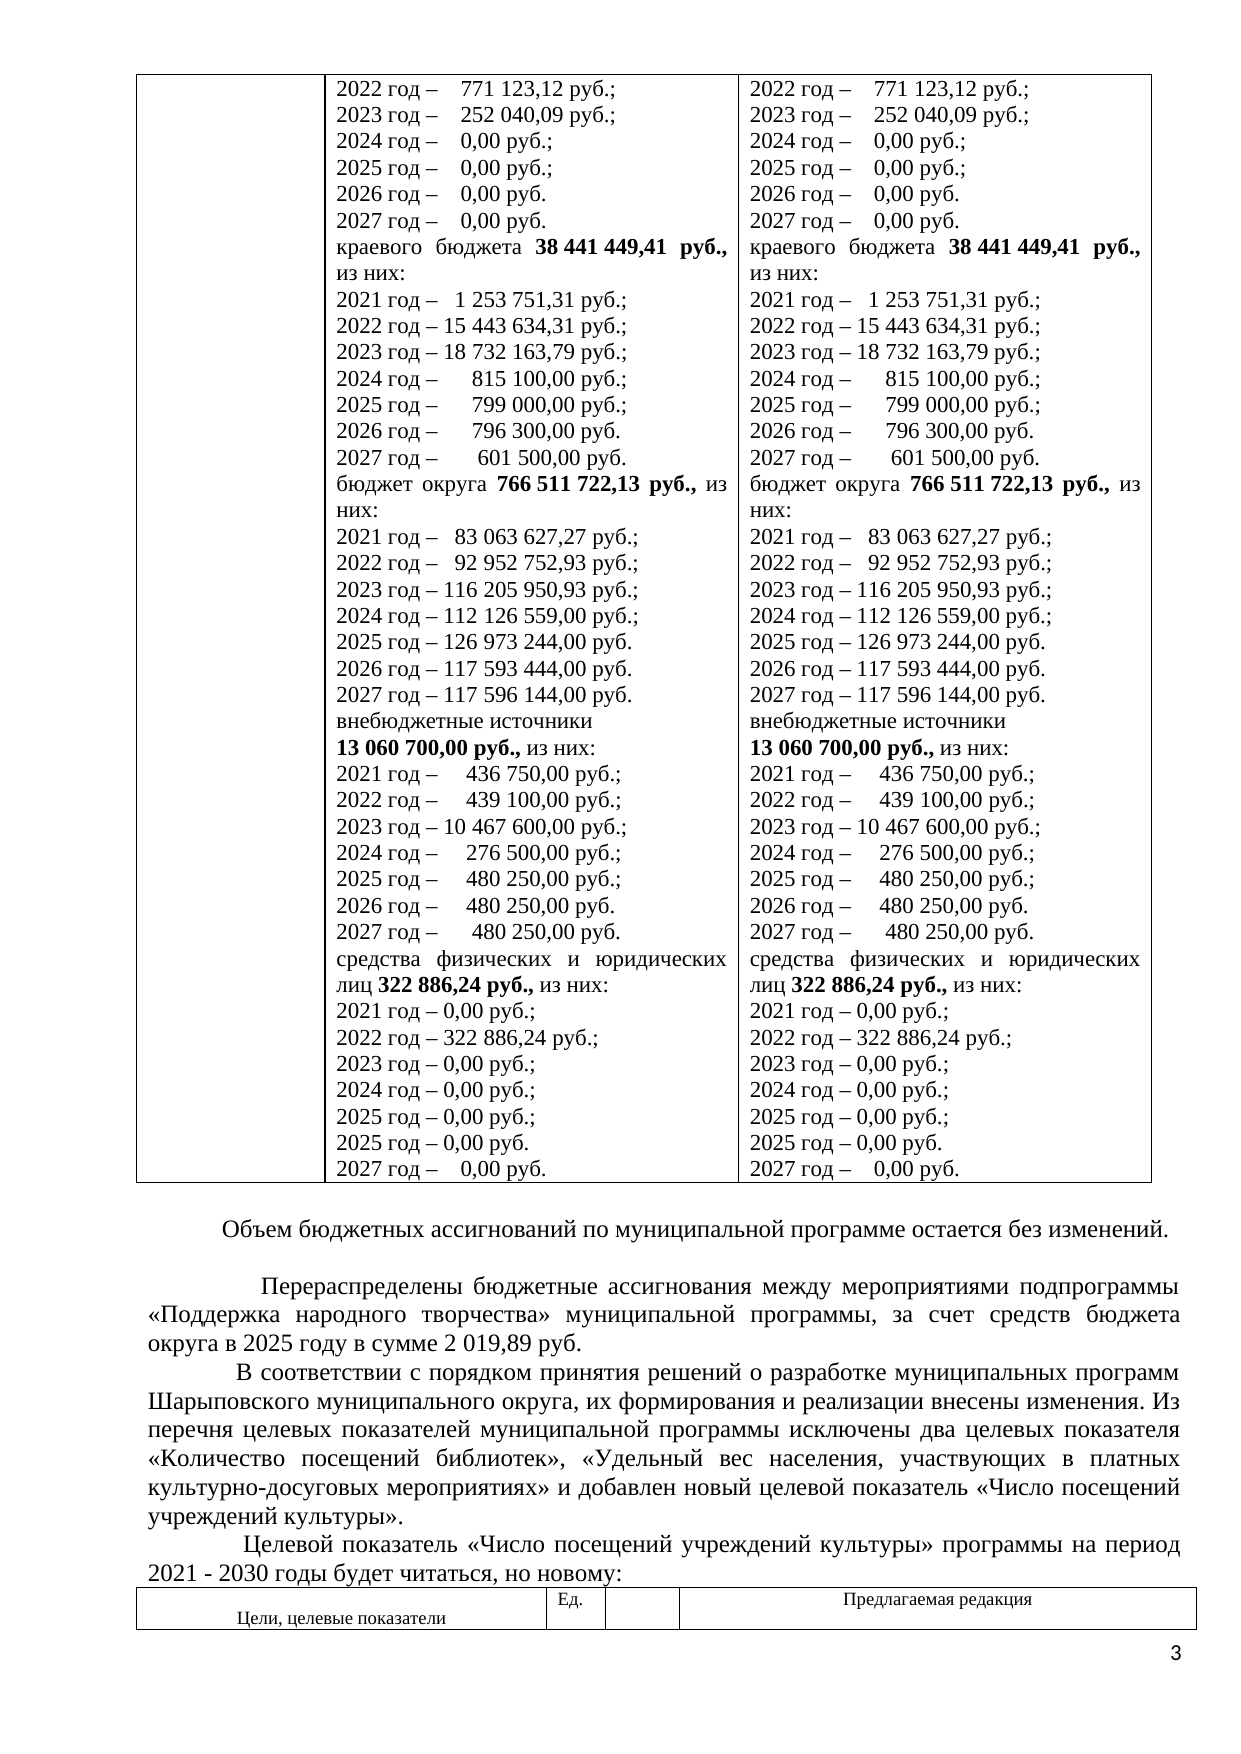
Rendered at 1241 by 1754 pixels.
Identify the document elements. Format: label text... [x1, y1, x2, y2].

text В соответствии с порядком принятия решений о разработке муниципальных программ Шарыповского муниципального округа, их формирования и реализации внесены изменения. Из перечня целевых показателей муниципальной программы исключены два целевых показателя «Количество посещений библиотек», «Удельный вес населения, участвующих в платных культурно-досуговых мероприятиях» и добавлен новый целевой показатель «Число посещений учреждений культуры». [148, 1357, 1181, 1529]
text Целевой показатель «Число посещений учреждений культуры» программы на период 2021 - 2030 годы будет читаться, но новому: [148, 1529, 1181, 1587]
text Объем бюджетных ассигнований по муниципальной программе остается без изменений. [148, 1214, 1181, 1243]
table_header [137, 1588, 546, 1629]
text Перераспределены бюджетные ассигнования между мероприятиями подпрограммы «Поддержка народного творчества» муниципальной программы, за счет средств бюджета округа в 2025 году в сумме 2 019,89 руб. [148, 1271, 1181, 1357]
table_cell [326, 75, 738, 1182]
table_header Предлагаемая редакция [680, 1588, 1196, 1629]
table_header [606, 1588, 679, 1629]
table_header Ед. изм. [547, 1588, 605, 1629]
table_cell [739, 75, 1151, 1182]
